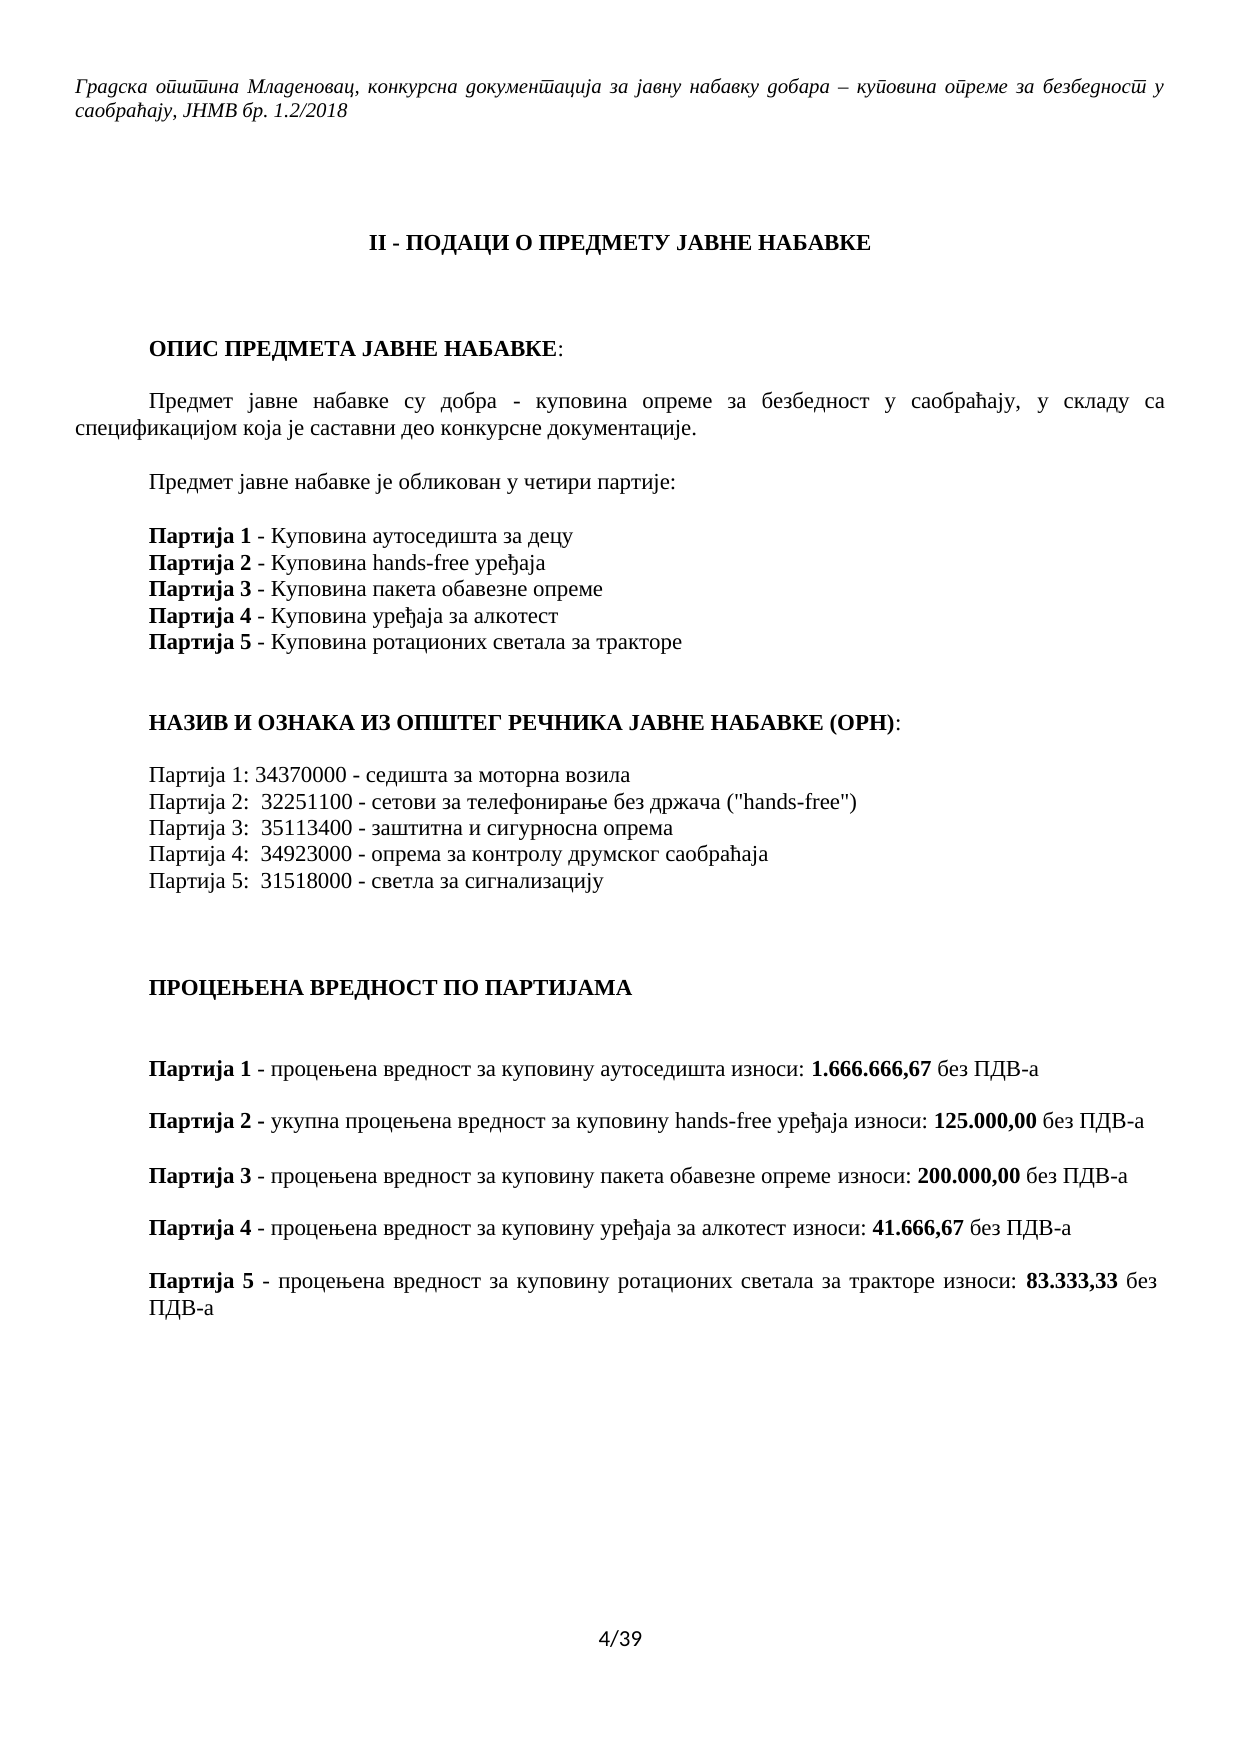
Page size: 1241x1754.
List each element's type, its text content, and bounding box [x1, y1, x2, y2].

text II - ПОДАЦИ О ПРЕДМЕТУ ЈАВНЕ НАБАВКЕ [75, 229, 1165, 255]
text Партија 5: 31518000 - светла за сигнализацију [75, 867, 1165, 893]
text Партија 3: 35113400 - заштитна и сигурносна опрема [75, 814, 1165, 841]
text Партија 1: 34370000 - седишта за моторна возила [75, 761, 1165, 788]
text Предмет јавне набавке је обликован у четири партије: [75, 468, 1165, 494]
text ОПИС ПРЕДМЕТА ЈАВНЕ НАБАВКЕ: [75, 335, 1165, 361]
text Партија 2 - укупна процењена вредност за куповину hands-free уређаја износи: 125.000,00 без ПДВ-а [75, 1107, 1165, 1134]
text Партија 1 - процењена вредност за куповину аутоседишта износи: 1.666.666,67 без ПДВ-а [75, 1055, 1165, 1081]
text Партија 5 - процењена вредност за куповину ротационих светала за тракторе износи: 83.333,33 без ПДВ-а [75, 1267, 1165, 1320]
text НАЗИВ И ОЗНАКА ИЗ ОПШТЕГ РЕЧНИКА ЈАВНЕ НАБАВКЕ (ОРН): [75, 709, 1165, 735]
text Партија 2 - Куповина hands-free уређаја [75, 549, 1165, 575]
text Партија 2: 32251100 - сетови за телефонирање без држача ("hands-free") [75, 788, 1165, 814]
text Партија 4 - процењена вредност за куповину уређаја за алкотест износи: 41.666,67 без ПДВ-а [75, 1214, 1165, 1241]
text Партија 1 - Куповина аутоседишта за децу [75, 523, 1165, 549]
text Партија 3 - процењена вредност за куповину пакета обавезне опреме износи: 200.000,00 без ПДВ-а [75, 1162, 1165, 1188]
text Предмет јавне набавке су добра - куповина опреме за безбедност у саобраћају, у складу са спецификацијом која је саставни део конкурсне документације. [75, 387, 1165, 440]
text Партија 4 - Куповина уређаја за алкотест [75, 602, 1165, 628]
text Партија 4: 34923000 - опрема за контролу друмског саобраћаја [75, 841, 1165, 867]
text ПРОЦЕЊЕНА ВРЕДНОСТ ПО ПАРТИЈАМА [75, 974, 1165, 1000]
text Партија 3 - Куповина пакета обавезне опреме [75, 575, 1165, 602]
text Партија 5 - Куповина ротационих светала за тракторе [75, 628, 1165, 654]
